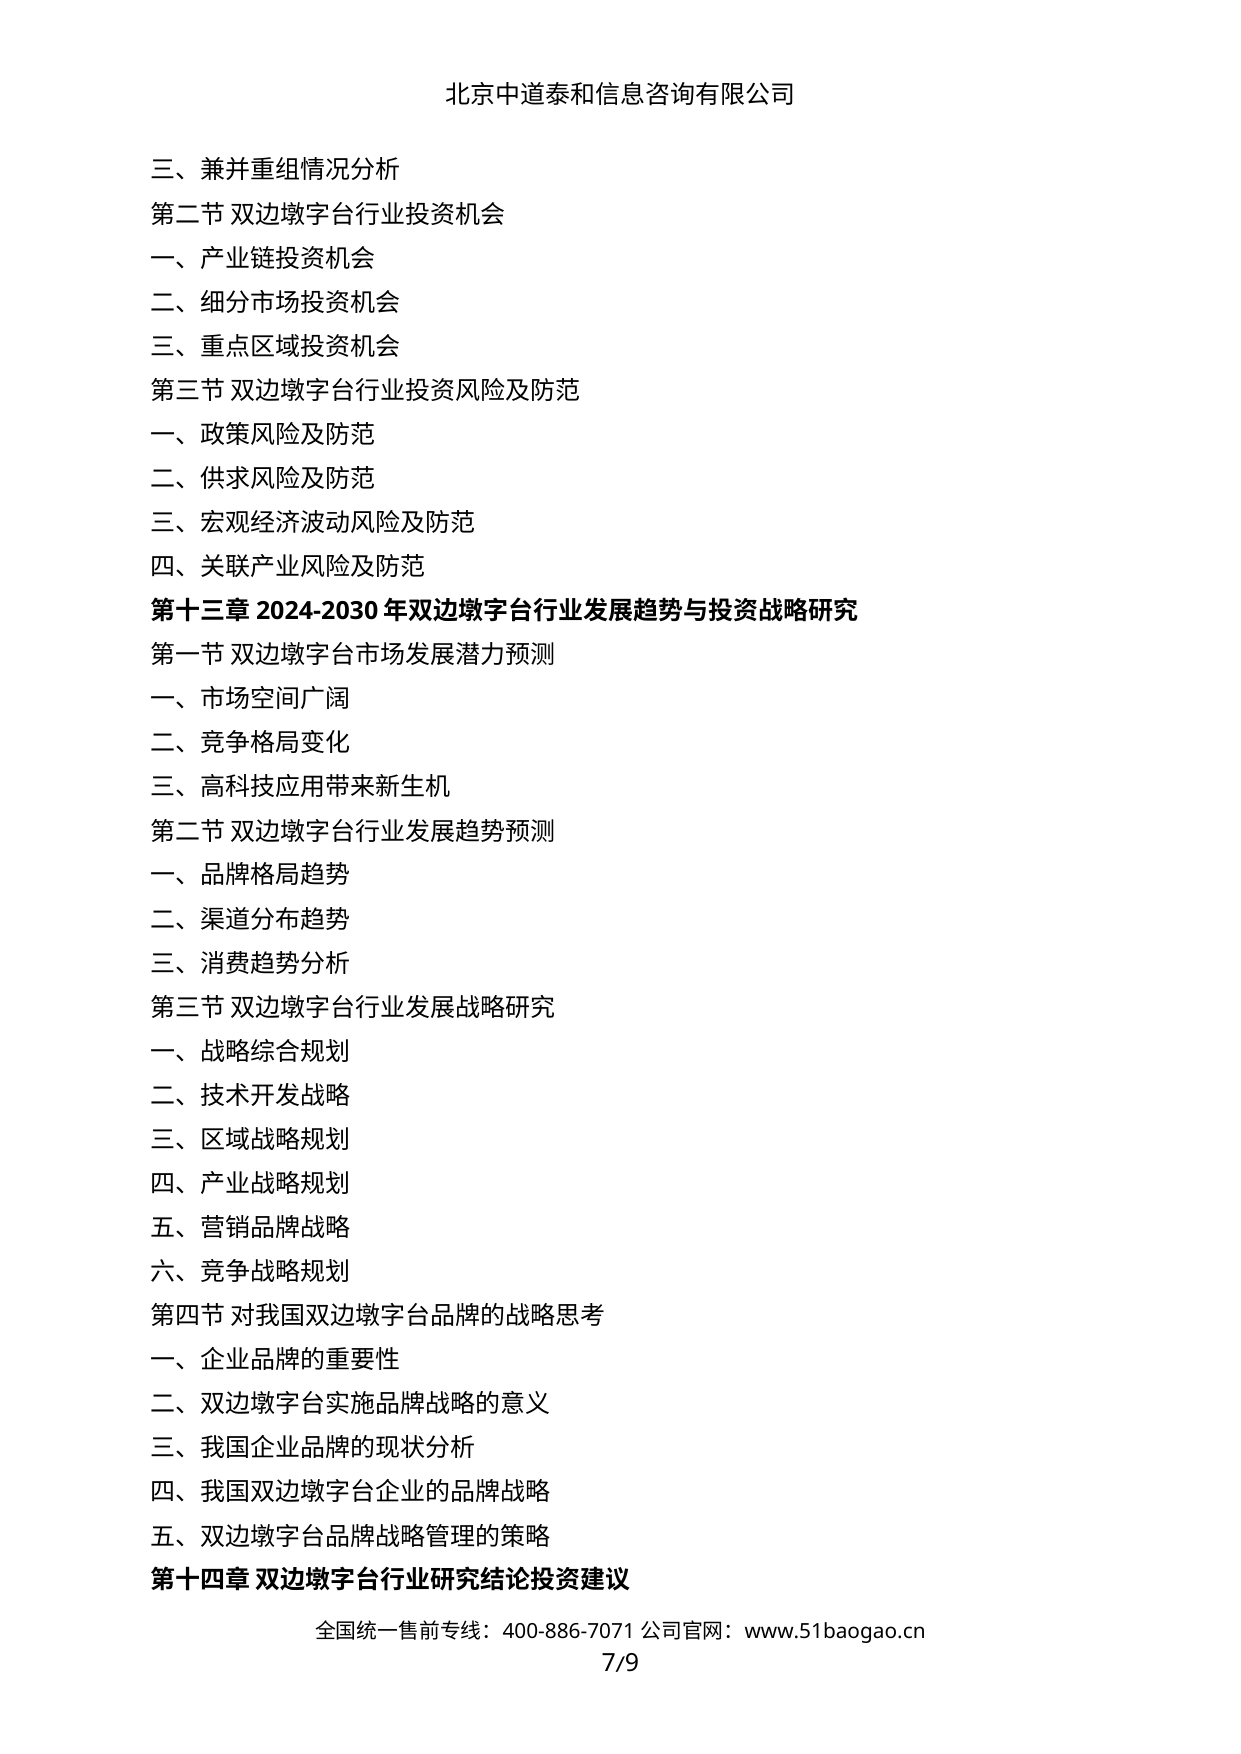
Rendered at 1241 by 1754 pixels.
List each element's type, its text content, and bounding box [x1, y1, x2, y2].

text 三、重点区域投资机会 [150, 326, 1090, 362]
text 六、竞争战略规划 [150, 1252, 1090, 1288]
text 第四节 对我国双边墩字台品牌的战略思考 [150, 1296, 1090, 1332]
text 第三节 双边墩字台行业投资风险及防范 [150, 370, 1090, 407]
text 三、我国企业品牌的现状分析 [150, 1428, 1090, 1464]
text 一、产业链投资机会 [150, 238, 1090, 274]
text 四、我国双边墩字台企业的品牌战略 [150, 1472, 1090, 1508]
text 第十四章 双边墩字台行业研究结论投资建议 [150, 1560, 1090, 1596]
text 第二节 双边墩字台行业投资机会 [150, 194, 1090, 230]
text 三、高科技应用带来新生机 [150, 767, 1090, 803]
text 四、产业战略规划 [150, 1163, 1090, 1200]
text 第十三章 2024-2030年双边墩字台行业发展趋势与投资战略研究 [150, 591, 1090, 627]
text 三、宏观经济波动风险及防范 [150, 502, 1090, 539]
text 四、关联产业风险及防范 [150, 547, 1090, 583]
text 一、市场空间广阔 [150, 679, 1090, 715]
text 二、供求风险及防范 [150, 458, 1090, 495]
text 第二节 双边墩字台行业发展趋势预测 [150, 811, 1090, 847]
text 一、战略综合规划 [150, 1031, 1090, 1067]
text 三、兼并重组情况分析 [150, 150, 1090, 186]
text 二、技术开发战略 [150, 1075, 1090, 1112]
text 二、双边墩字台实施品牌战略的意义 [150, 1384, 1090, 1420]
text 二、细分市场投资机会 [150, 282, 1090, 318]
text 三、消费趋势分析 [150, 943, 1090, 979]
text 五、营销品牌战略 [150, 1207, 1090, 1244]
text 第三节 双边墩字台行业发展战略研究 [150, 987, 1090, 1023]
text 三、区域战略规划 [150, 1119, 1090, 1156]
text 二、竞争格局变化 [150, 723, 1090, 759]
text 第一节 双边墩字台市场发展潜力预测 [150, 635, 1090, 671]
text 二、渠道分布趋势 [150, 899, 1090, 935]
text 一、品牌格局趋势 [150, 855, 1090, 891]
text 一、政策风险及防范 [150, 414, 1090, 451]
text 一、企业品牌的重要性 [150, 1340, 1090, 1376]
text 五、双边墩字台品牌战略管理的策略 [150, 1516, 1090, 1552]
